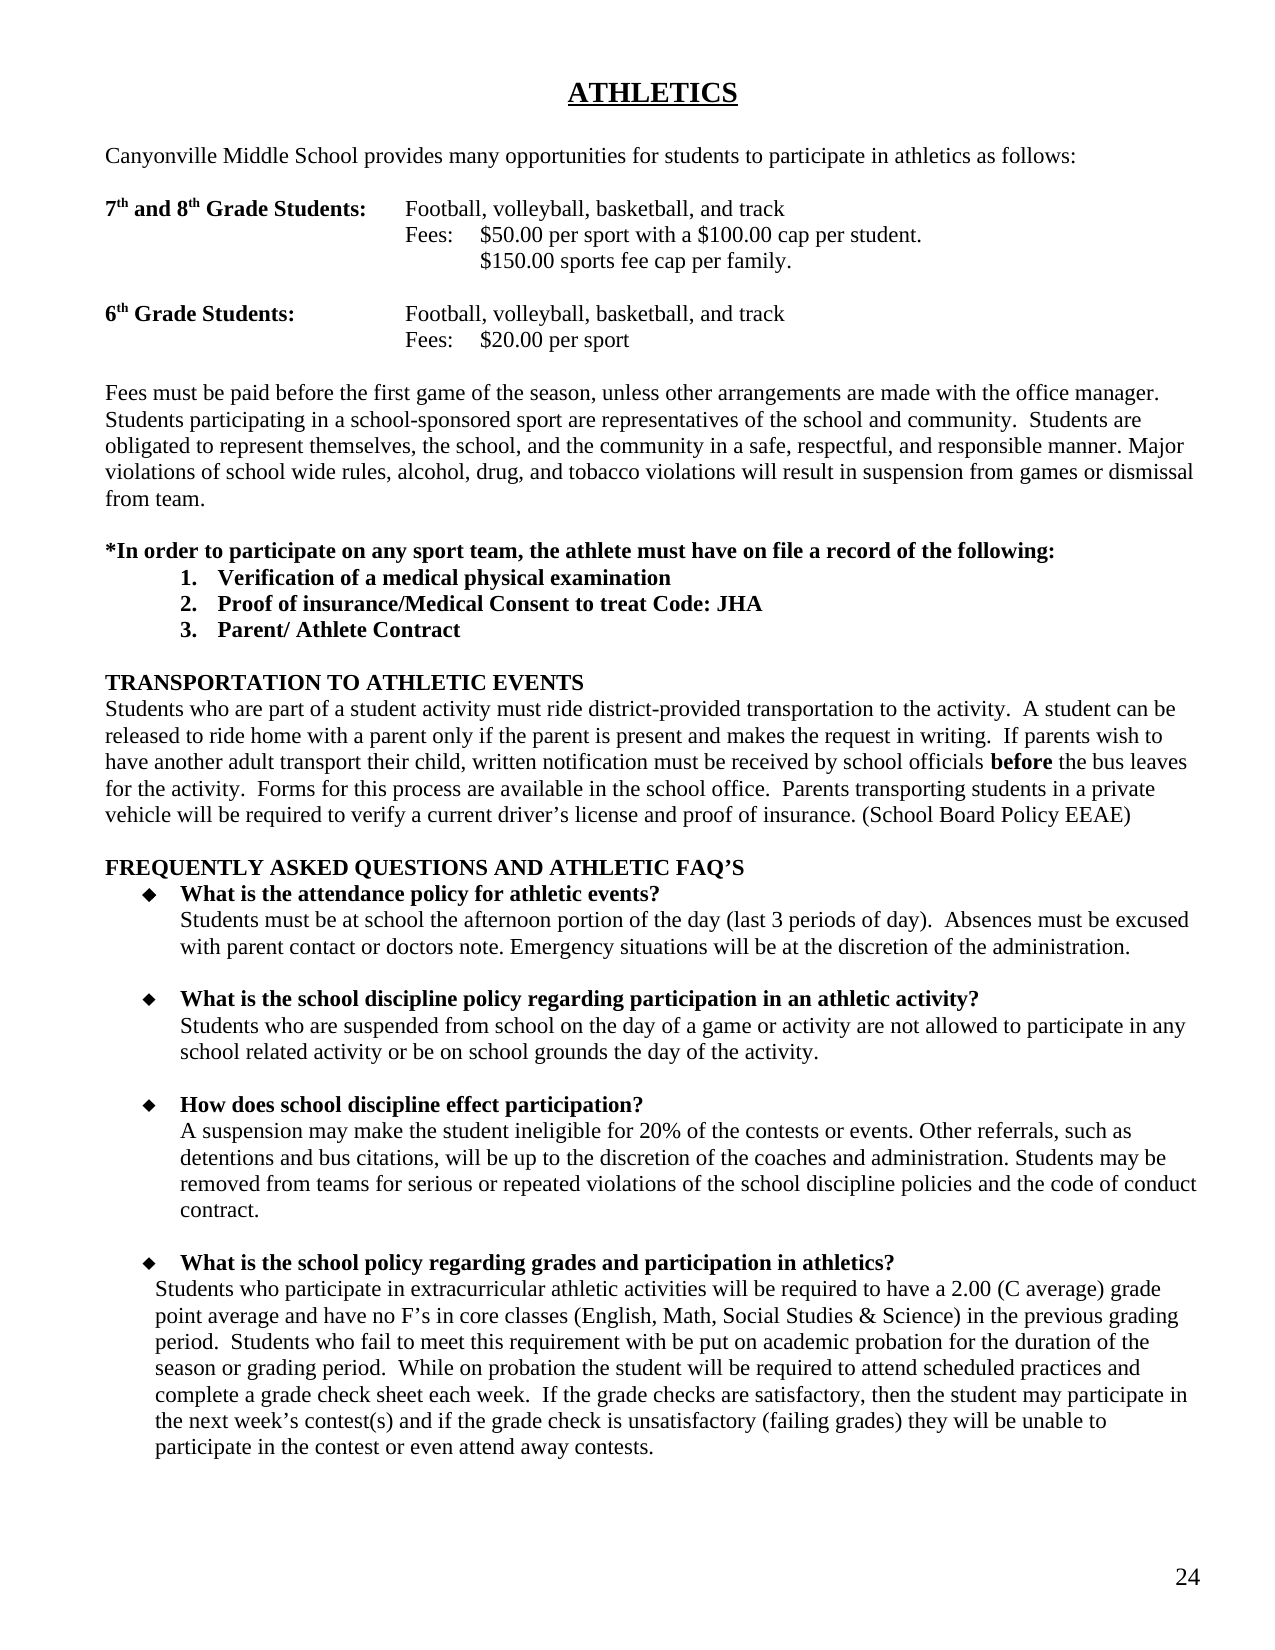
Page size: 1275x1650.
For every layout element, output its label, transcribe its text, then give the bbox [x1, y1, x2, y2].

text Students must be at school the afternoon portion of the day (last 3 periods of day). Absences must be excused with parent contact or doctors note. Emergency situations will be at the discretion of the administration. [180, 906, 1200, 959]
text A suspension may make the student ineligible for 20% of the contests or events. Other referrals, such as detentions and bus citations, will be up to the discretion of the coaches and administration. Students may be removed from teams for serious or repeated violations of the school discipline policies and the code of conduct contract. [180, 1117, 1200, 1223]
text 6th Grade Students: Football, volleyball, basketball, and track [105, 300, 1200, 327]
list What is the attendance policy for athletic events? [142, 880, 1200, 906]
list Proof of insurance/Medical Consent to treat Code: JHA [180, 590, 1200, 616]
text *In order to participate on any sport team, the athlete must have on file a record of the following: [105, 537, 1200, 564]
text FREQUENTLY ASKED QUESTIONS AND ATHLETIC FAQ’S [105, 854, 1200, 880]
text Fees: $20.00 per sport [105, 327, 1200, 353]
text $150.00 sports fee cap per family. [105, 247, 1200, 274]
text Students who participate in extracurricular athletic activities will be required to have a 2.00 (C average) grade point average and have no F’s in core classes (English, Math, Social Studies & Science) in the previous grading period. Students who fail to meet this requirement with be put on academic probation for the duration of the season or grading period. While on probation the student will be required to attend scheduled practices and complete a grade check sheet each week. If the grade checks are satisfactory, then the student may participate in the next week’s contest(s) and if the grade check is unsatisfactory (failing grades) they will be unable to participate in the contest or even attend away contests. [155, 1275, 1200, 1460]
text Canyonville Middle School provides many opportunities for students to participate in athletics as follows: [105, 142, 1200, 168]
text 7th and 8th Grade Students: Football, volleyball, basketball, and track [105, 195, 1200, 221]
text ATHLETICS [105, 75, 1200, 108]
text Students who are part of a student activity must ride district-provided transportation to the activity. A student can be released to ride home with a parent only if the parent is present and makes the request in writing. If parents wish to have another adult transport their child, written notification must be received by school officials before the bus leaves for the activity. Forms for this process are available in the school office. Parents transporting students in a private vehicle will be required to verify a current driver’s license and proof of insurance. (School Board Policy EEAE) [105, 696, 1200, 827]
text Students who are suspended from school on the day of a game or activity are not allowed to participate in any school related activity or be on school grounds the day of the activity. [180, 1012, 1200, 1064]
text Fees: $50.00 per sport with a $100.00 cap per student. [105, 221, 1200, 247]
text Fees must be paid before the first game of the season, unless other arrangements are made with the office manager. Students participating in a school-sponsored sport are representatives of the school and community. Students are obligated to represent themselves, the school, and the community in a safe, respectful, and responsible manner. Major violations of school wide rules, alcohol, drug, and tobacco violations will result in suspension from games or dismissal from team. [105, 379, 1200, 511]
list How does school discipline effect participation? [142, 1091, 1200, 1117]
text TRANSPORTATION TO ATHLETIC EVENTS [105, 669, 1200, 696]
list Parent/ Athlete Contract [180, 616, 1200, 643]
list Verification of a medical physical examination [180, 564, 1200, 590]
list What is the school policy regarding grades and participation in athletics? [142, 1249, 1200, 1275]
list What is the school discipline policy regarding participation in an athletic activity? [142, 985, 1200, 1012]
